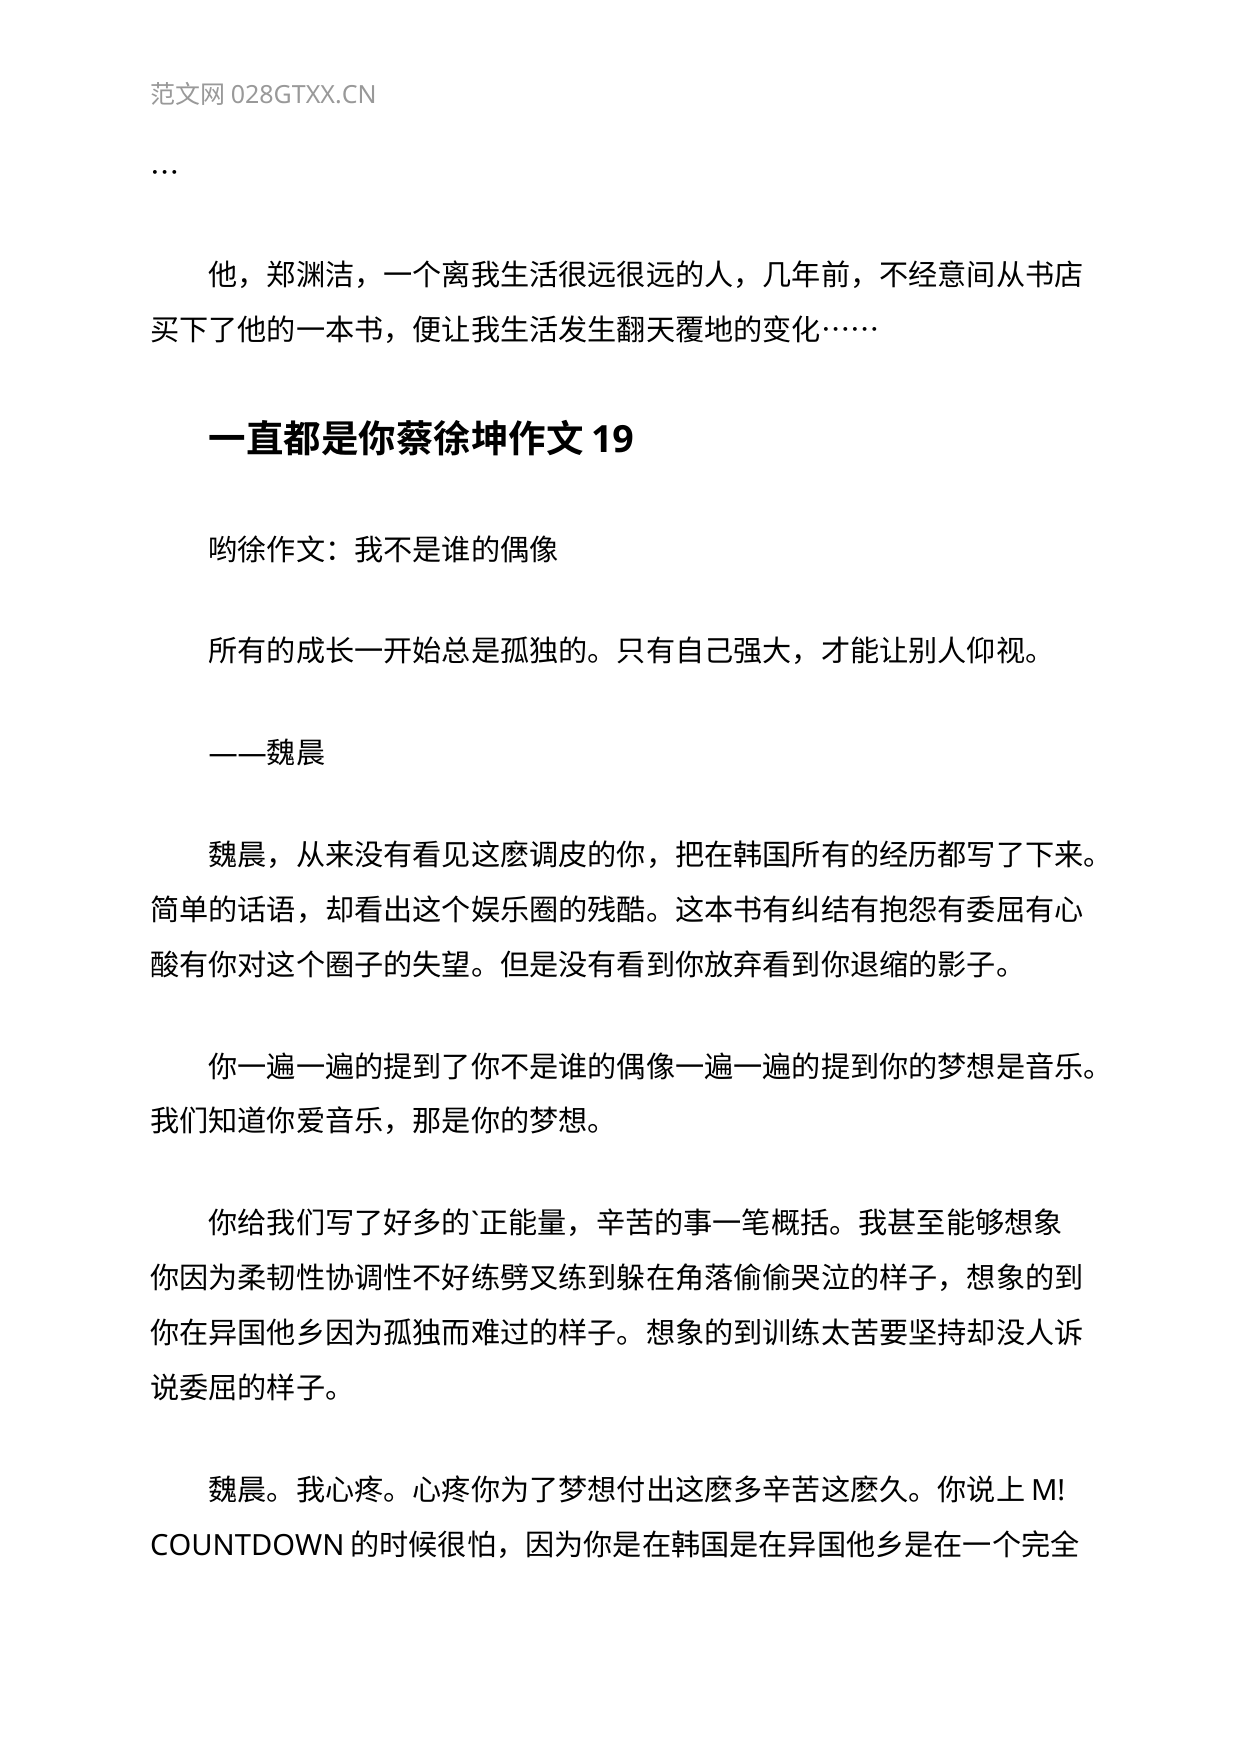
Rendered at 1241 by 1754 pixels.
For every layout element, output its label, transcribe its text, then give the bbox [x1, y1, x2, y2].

text 你给我们写了好多的`正能量，辛苦的事一笔概括。我甚至能够想象你因为柔韧性协调性不好练劈叉练到躲在角落偷偷哭泣的样子，想象的到你在异国他乡因为孤独而难过的样子。想象的到训练太苦要坚持却没人诉说委屈的样子。 [150, 1200, 1090, 1407]
text 哟徐作文：我不是谁的偶像 [150, 526, 1090, 568]
text ——魏晨 [150, 729, 1090, 772]
text 一直都是你蔡徐坤作文19 [150, 408, 1090, 463]
text 所有的成长一开始总是孤独的。只有自己强大，才能让别人仰视。 [150, 628, 1090, 670]
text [150, 150, 1090, 192]
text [150, 1466, 1090, 1564]
text 你一遍一遍的提到了你不是谁的偶像一遍一遍的提到你的梦想是音乐。我们知道你爱音乐，那是你的梦想。 [150, 1043, 1090, 1140]
text 他，郑渊洁，一个离我生活很远很远的人，几年前，不经意间从书店买下了他的一本书，便让我生活发生翻天覆地的变化…… [150, 252, 1090, 349]
text 魏晨，从来没有看见这麽调皮的你，把在韩国所有的经历都写了下来。简单的话语，却看出这个娱乐圈的残酷。这本书有纠结有抱怨有委屈有心酸有你对这个圈子的失望。但是没有看到你放弃看到你退缩的影子。 [150, 832, 1090, 984]
